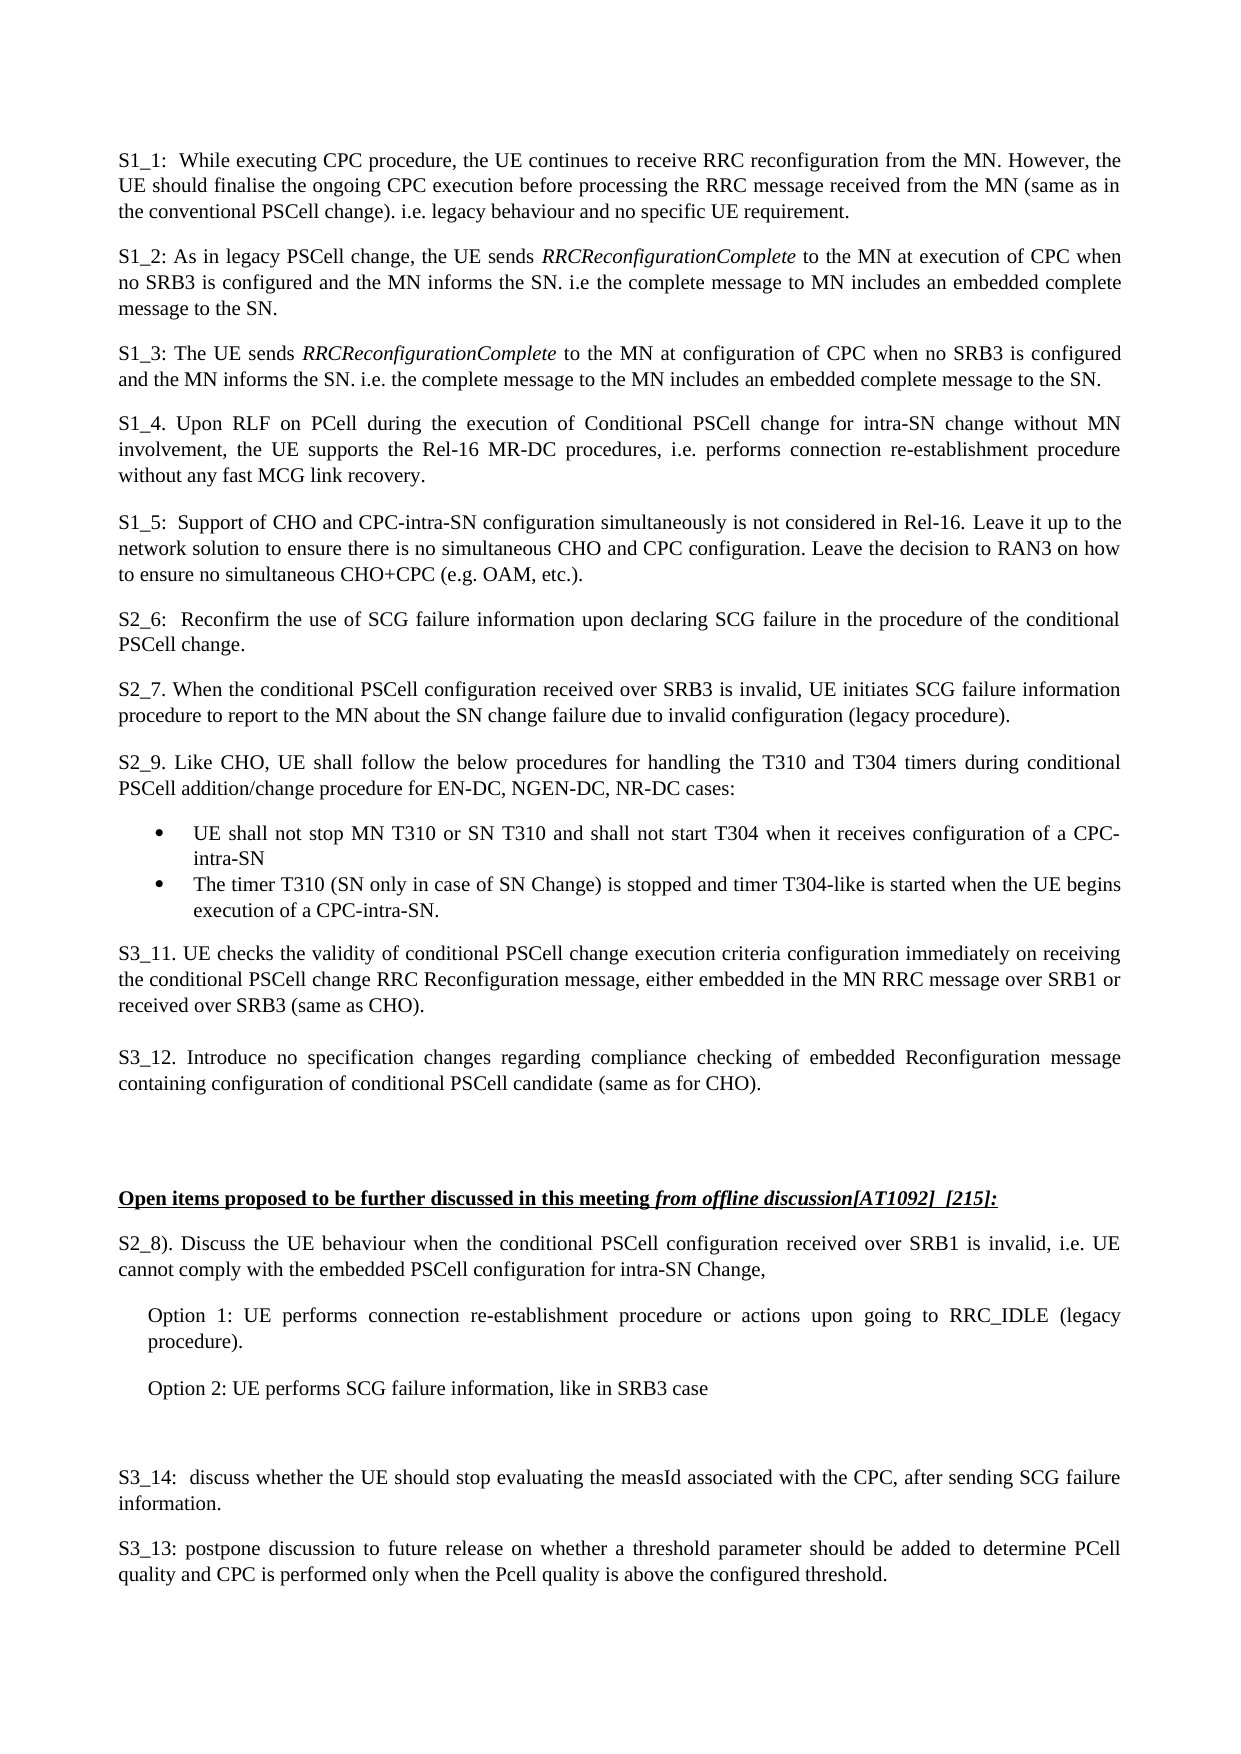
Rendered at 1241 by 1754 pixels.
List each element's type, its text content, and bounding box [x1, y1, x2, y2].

text S1_3: The UE sends RRCReconfigurationComplete to the MN at configuration of CPC when no SRB3 is configured and the MN informs the SN. i.e. the complete message to the MN includes an embedded complete message to the SN. [118, 341, 1122, 391]
text S1_2: As in legacy PSCell change, the UE sends RRCReconfigurationComplete to the MN at execution of CPC when no SRB3 is configured and the MN informs the SN. i.e the complete message to MN includes an embedded complete message to the SN. [118, 244, 1122, 320]
text S3_13: postpone discussion to future release on whether a threshold parameter should be added to determine PCell quality and CPC is performed only when the Pcell quality is above the configured threshold. [118, 1536, 1122, 1586]
text S2_9. Like CHO, UE shall follow the below procedures for handling the T310 and T304 timers during conditional PSCell addition/change procedure for EN-DC, NGEN-DC, NR-DC cases: [118, 750, 1122, 800]
text S3_14: discuss whether the UE should stop evaluating the measId associated with the CPC, after sending SCG failure information. [118, 1465, 1122, 1515]
text S1_1: While executing CPC procedure, the UE continues to receive RRC reconfiguration from the MN. However, the UE should finalise the ongoing CPC execution before processing the RRC message received from the MN (same as in the conventional PSCell change). i.e. legacy behaviour and no specific UE requirement. [118, 147, 1122, 223]
text Option 2: UE performs SCG failure information, like in SRB3 case [148, 1376, 1122, 1400]
text S3_12. Introduce no specification changes regarding compliance checking of embedded Reconfiguration message containing configuration of conditional PSCell candidate (same as for CHO). [118, 1044, 1122, 1094]
list UE shall not stop MN T310 or SN T310 and shall not start T304 when it receives configuration of a CPC-intra-SN [156, 820, 1122, 870]
text S2_6: Reconfirm the use of SCG failure information upon declaring SCG failure in the procedure of the conditional PSCell change. [118, 606, 1122, 656]
text S1_5: Support of CHO and CPC-intra-SN configuration simultaneously is not considered in Rel-16. Leave it up to the network solution to ensure there is no simultaneous CHO and CPC configuration. Leave the decision to RAN3 on how to ensure no simultaneous CHO+CPC (e.g. OAM, etc.). [118, 510, 1122, 586]
text S3_11. UE checks the validity of conditional PSCell change execution criteria configuration immediately on receiving the conditional PSCell change RRC Reconfiguration message, either embedded in the MN RRC message over SRB1 or received over SRB3 (same as CHO). [118, 941, 1122, 1017]
list The timer T310 (SN only in case of SN Change) is stopped and timer T304-like is started when the UE begins execution of a CPC-intra-SN. [156, 872, 1122, 922]
text S2_8). Discuss the UE behaviour when the conditional PSCell configuration received over SRB1 is invalid, i.e. UE cannot comply with the embedded PSCell configuration for intra-SN Change, [118, 1231, 1122, 1281]
text S2_7. When the conditional PSCell configuration received over SRB3 is invalid, UE initiates SCG failure information procedure to report to the MN about the SN change failure due to invalid configuration (legacy procedure). [118, 677, 1122, 727]
text Option 1: UE performs connection re-establishment procedure or actions upon going to RRC_IDLE (legacy procedure). [148, 1303, 1122, 1353]
text S1_4. Upon RLF on PCell during the execution of Conditional PSCell change for intra-SN change without MN involvement, the UE supports the Rel-16 MR-DC procedures, i.e. performs connection re-establishment procedure without any fast MCG link recovery. [118, 411, 1122, 487]
text Open items proposed to be further discussed in this meeting from offline discussion[AT1092] [215]: [118, 1186, 1122, 1210]
